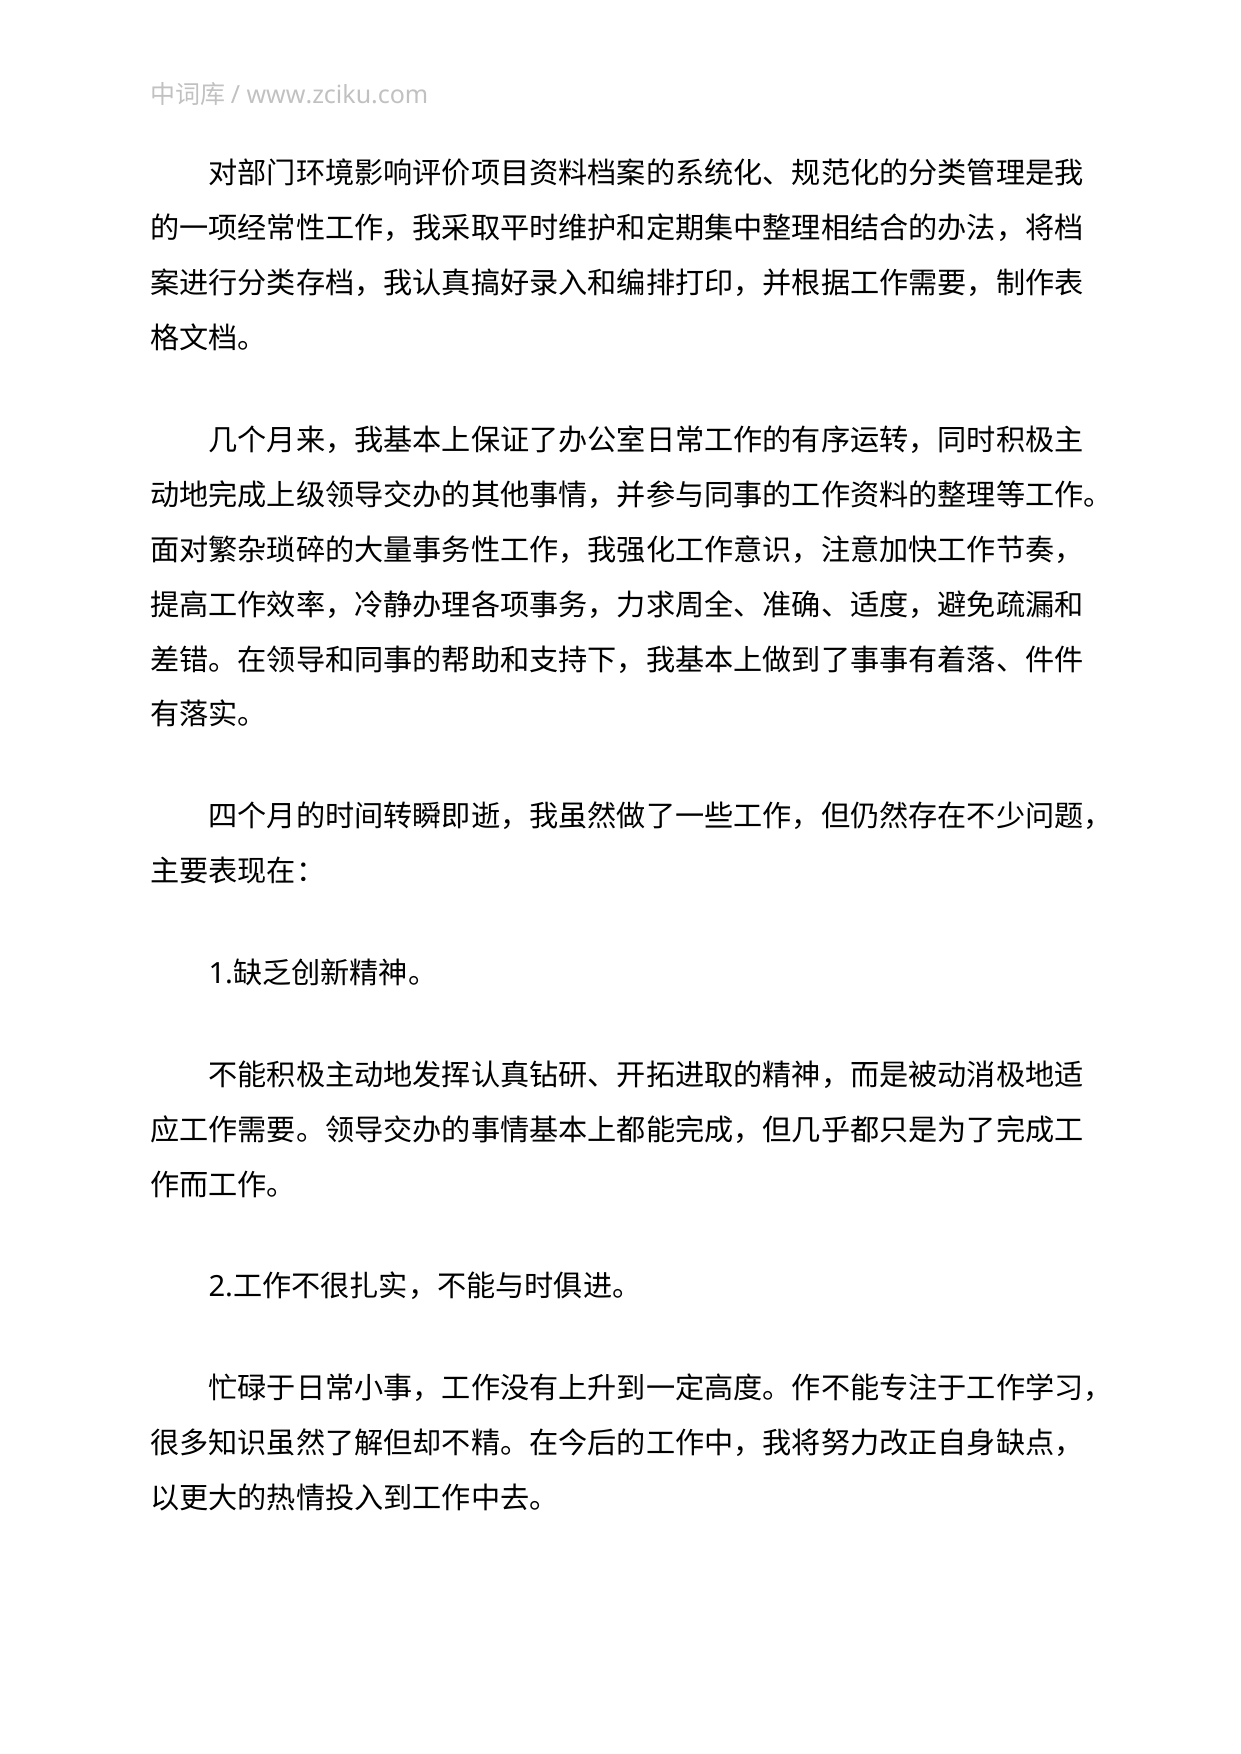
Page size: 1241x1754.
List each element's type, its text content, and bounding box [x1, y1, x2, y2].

text 几个月来，我基本上保证了办公室日常工作的有序运转，同时积极主动地完成上级领导交办的其他事情，并参与同事的工作资料的整理等工作。面对繁杂琐碎的大量事务性工作，我强化工作意识，注意加快工作节奏，提高工作效率，冷静办理各项事务，力求周全、准确、适度，避免疏漏和差错。在领导和同事的帮助和支持下，我基本上做到了事事有着落、件件有落实。 [150, 416, 1090, 733]
text 不能积极主动地发挥认真钻研、开拓进取的精神，而是被动消极地适应工作需要。领导交办的事情基本上都能完成，但几乎都只是为了完成工作而工作。 [150, 1051, 1090, 1203]
text 忙碌于日常小事，工作没有上升到一定高度。作不能专注于工作学习，很多知识虽然了解但却不精。在今后的工作中，我将努力改正自身缺点，以更大的热情投入到工作中去。 [150, 1365, 1090, 1517]
text 2.工作不很扎实，不能与时俱进。 [150, 1263, 1090, 1305]
text 对部门环境影响评价项目资料档案的系统化、规范化的分类管理是我的一项经常性工作，我采取平时维护和定期集中整理相结合的办法，将档案进行分类存档，我认真搞好录入和编排打印，并根据工作需要，制作表格文档。 [150, 150, 1090, 357]
text 四个月的时间转瞬即逝，我虽然做了一些工作，但仍然存在不少问题，主要表现在： [150, 793, 1090, 890]
text 1.缺乏创新精神。 [150, 949, 1090, 992]
